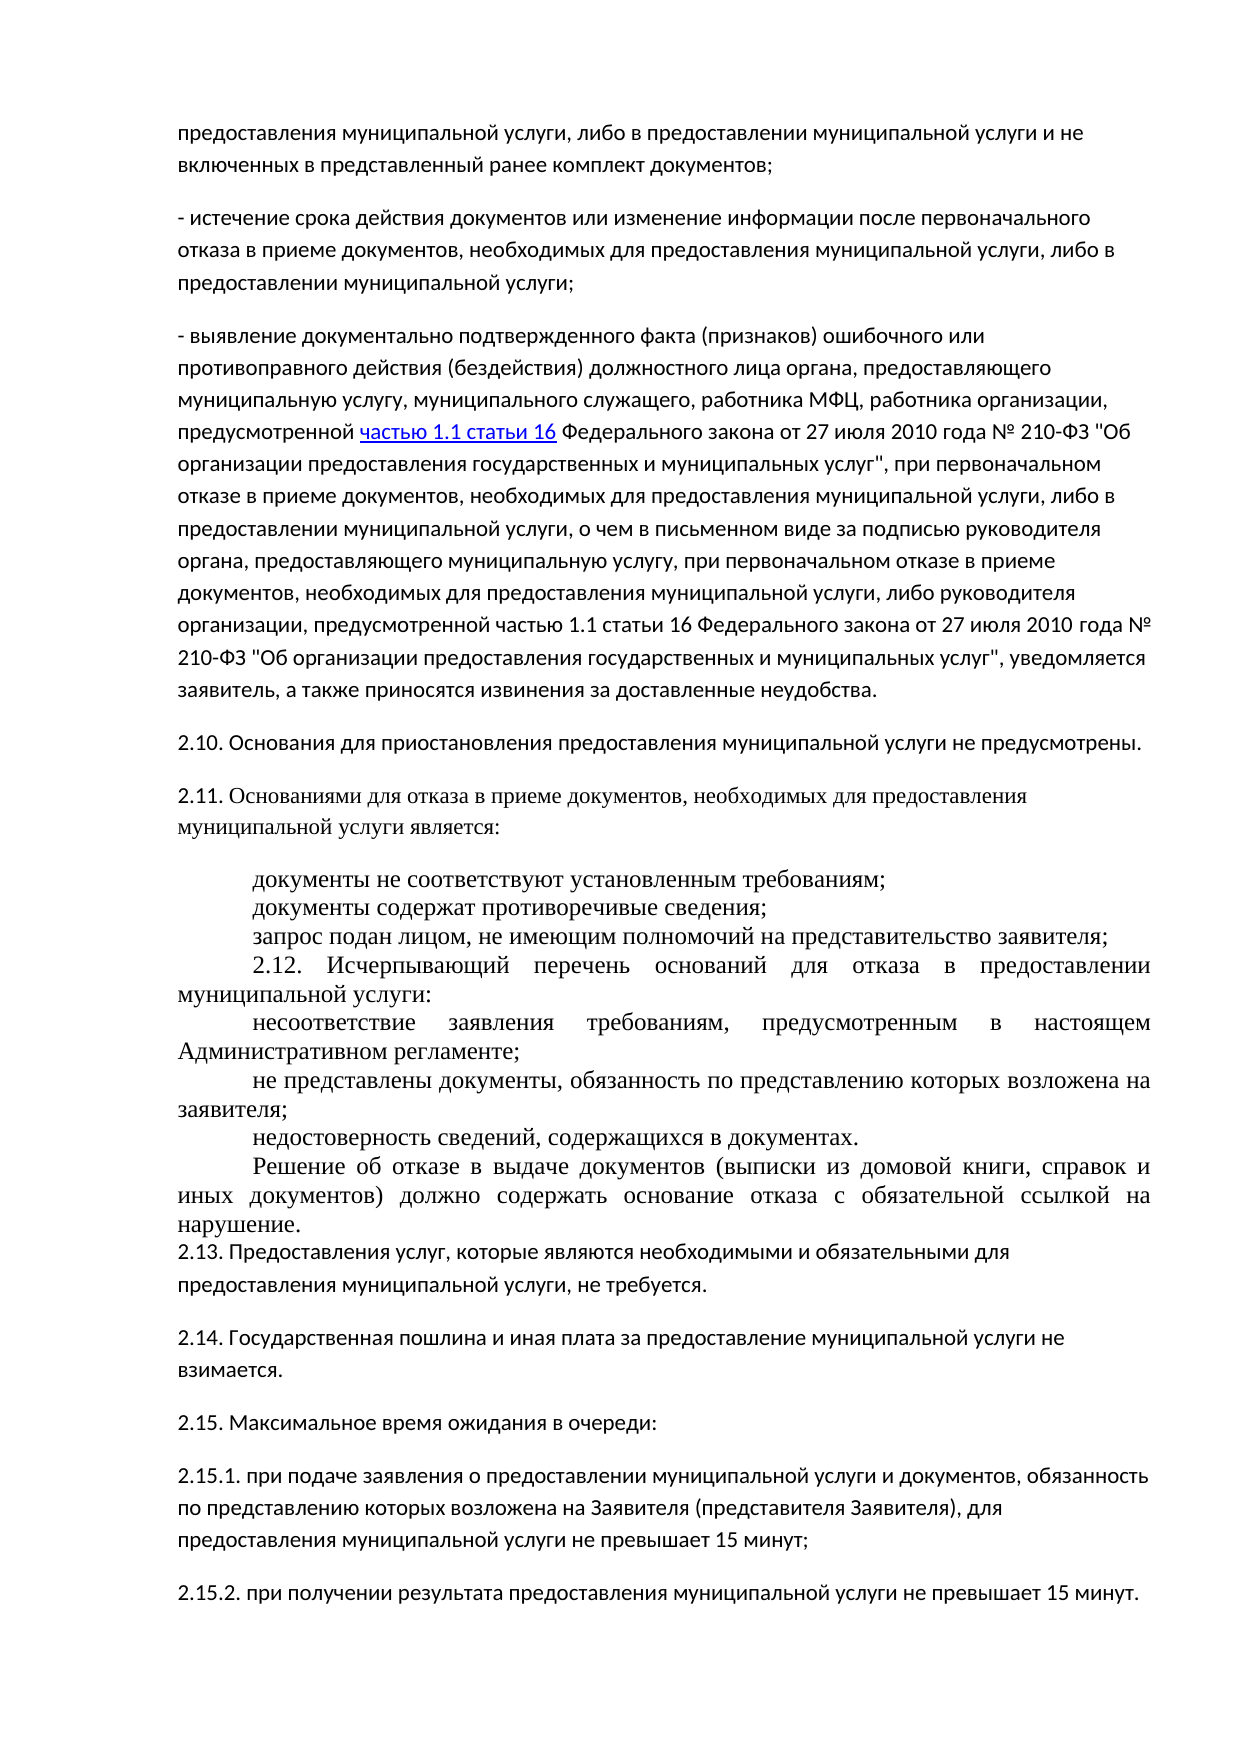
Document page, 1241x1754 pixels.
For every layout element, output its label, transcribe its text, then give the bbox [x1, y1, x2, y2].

text недостоверность сведений, содержащихся в документах. [177, 1122, 1152, 1151]
text Решение об отказе в выдаче документов (выписки из домовой книги, справок и иных документов) должно содержать основание отказа с обязательной ссылкой на нарушение. [177, 1151, 1152, 1237]
text 2.11. Основаниями для отказа в приеме документов, необходимых для предоставления муниципальной услуги является: [177, 781, 1152, 839]
text 2.15.1. при подаче заявления о предоставлении муниципальной услуги и документов, обязанность по представлению которых возложена на Заявителя (представителя Заявителя), для предоставления муниципальной услуги не превышает 15 минут; [177, 1461, 1152, 1553]
text 2.14. Государственная пошлина и иная плата за предоставление муниципальной услуги не взимается. [177, 1323, 1152, 1383]
text запрос подан лицом, не имеющим полномочий на представительство заявителя; [177, 921, 1152, 950]
text 2.10. Основания для приостановления предоставления муниципальной услуги не предусмотрены. [177, 728, 1152, 756]
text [177, 118, 1152, 178]
text не представлены документы, обязанность по представлению которых возложена на заявителя; [177, 1065, 1152, 1122]
text документы не соответствуют установленным требованиям; [177, 864, 1152, 892]
text - выявление документально подтвержденного факта (признаков) ошибочного или противоправного действия (бездействия) должностного лица органа, предоставляющего муниципальную услугу, муниципального служащего, работника МФЦ, работника организации, предусмотренной частью 1.1 статьи 16 Федерального закона от 27 июля 2010 года № 210-ФЗ "Об организации предоставления государственных и муниципальных услуг", при первоначальном отказе в приеме документов, необходимых для предоставления муниципальной услуги, либо в предоставлении муниципальной услуги, о чем в письменном виде за подписью руководителя органа, предоставляющего муниципальную услугу, при первоначальном отказе в приеме документов, необходимых для предоставления муниципальной услуги, либо руководителя организации, предусмотренной частью 1.1 статьи 16 Федерального закона от 27 июля 2010 года № 210-ФЗ "Об организации предоставления государственных и муниципальных услуг", уведомляется заявитель, а также приносятся извинения за доставленные неудобства. [177, 321, 1152, 703]
text 2.15. Максимальное время ожидания в очереди: [177, 1408, 1152, 1436]
text 2.13. Предоставления услуг, которые являются необходимыми и обязательными для предоставления муниципальной услуги, не требуется. [177, 1237, 1152, 1298]
text несоответствие заявления требованиям, предусмотренным в настоящем Административном регламенте; [177, 1007, 1152, 1065]
text документы содержат противоречивые сведения; [177, 892, 1152, 921]
text - истечение срока действия документов или изменение информации после первоначального отказа в приеме документов, необходимых для предоставления муниципальной услуги, либо в предоставлении муниципальной услуги; [177, 203, 1152, 296]
text 2.15.2. при получении результата предоставления муниципальной услуги не превышает 15 минут. [177, 1578, 1152, 1606]
text 2.12. Исчерпывающий перечень оснований для отказа в предоставлении муниципальной услуги: [177, 950, 1152, 1007]
